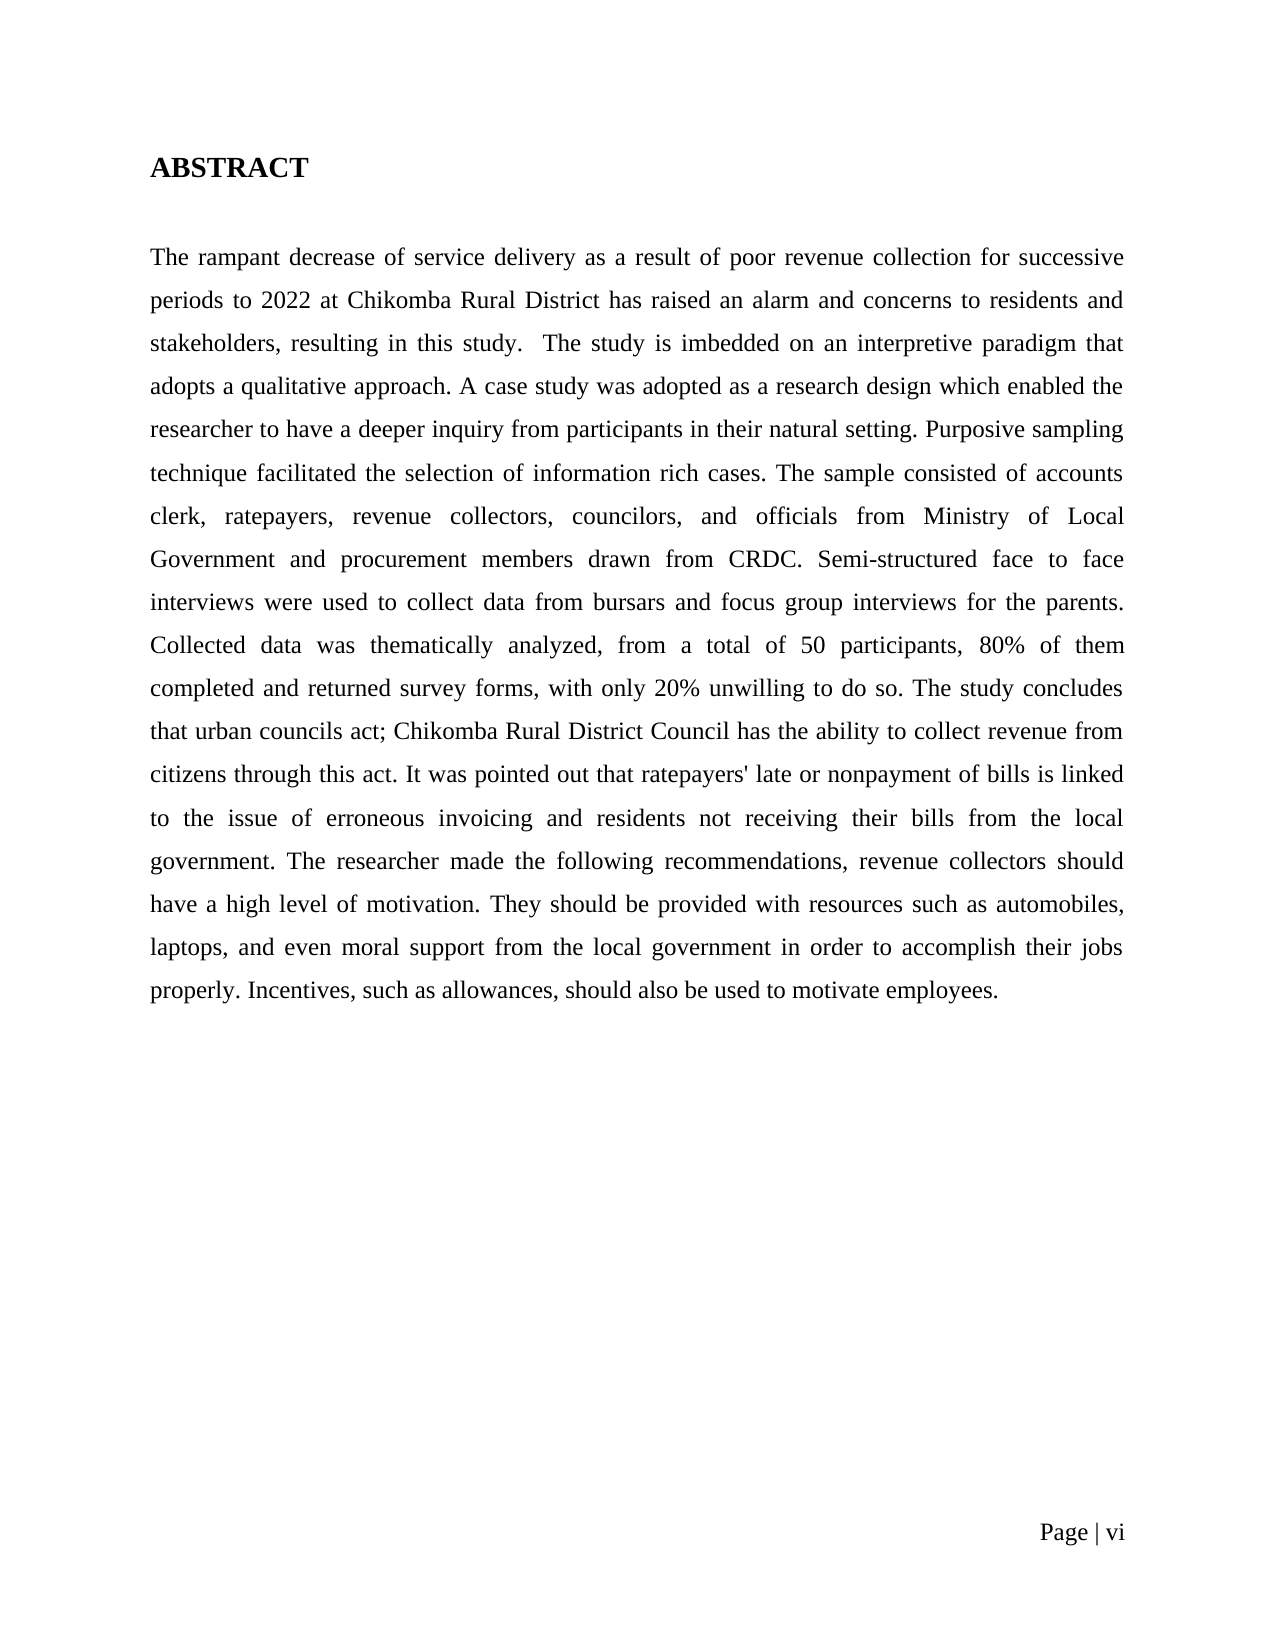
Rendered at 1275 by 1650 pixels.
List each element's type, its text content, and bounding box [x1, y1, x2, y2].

subtitle ABSTRACT [150, 150, 1125, 183]
text The rampant decrease of service delivery as a result of poor revenue collection for successive periods to 2022 at Chikomba Rural District has raised an alarm and concerns to residents and stakeholders, resulting in this study. The study is imbedded on an interpretive paradigm that adopts a qualitative approach. A case study was adopted as a research design which enabled the researcher to have a deeper inquiry from participants in their natural setting. Purposive sampling technique facilitated the selection of information rich cases. The sample consisted of accounts clerk, ratepayers, revenue collectors, councilors, and officials from Ministry of Local Government and procurement members drawn from CRDC. Semi-structured face to face interviews were used to collect data from bursars and focus group interviews for the parents. Collected data was thematically analyzed, from a total of 50 participants, 80% of them completed and returned survey forms, with only 20% unwilling to do so. The study concludes that urban councils act; Chikomba Rural District Council has the ability to collect revenue from citizens through this act. It was pointed out that ratepayers' late or nonpayment of bills is linked to the issue of erroneous invoicing and residents not receiving their bills from the local government. The researcher made the following recommendations, revenue collectors should have a high level of motivation. They should be provided with resources such as automobiles, laptops, and even moral support from the local government in order to accomplish their jobs properly. Incentives, such as allowances, should also be used to motivate employees. [150, 242, 1125, 1004]
